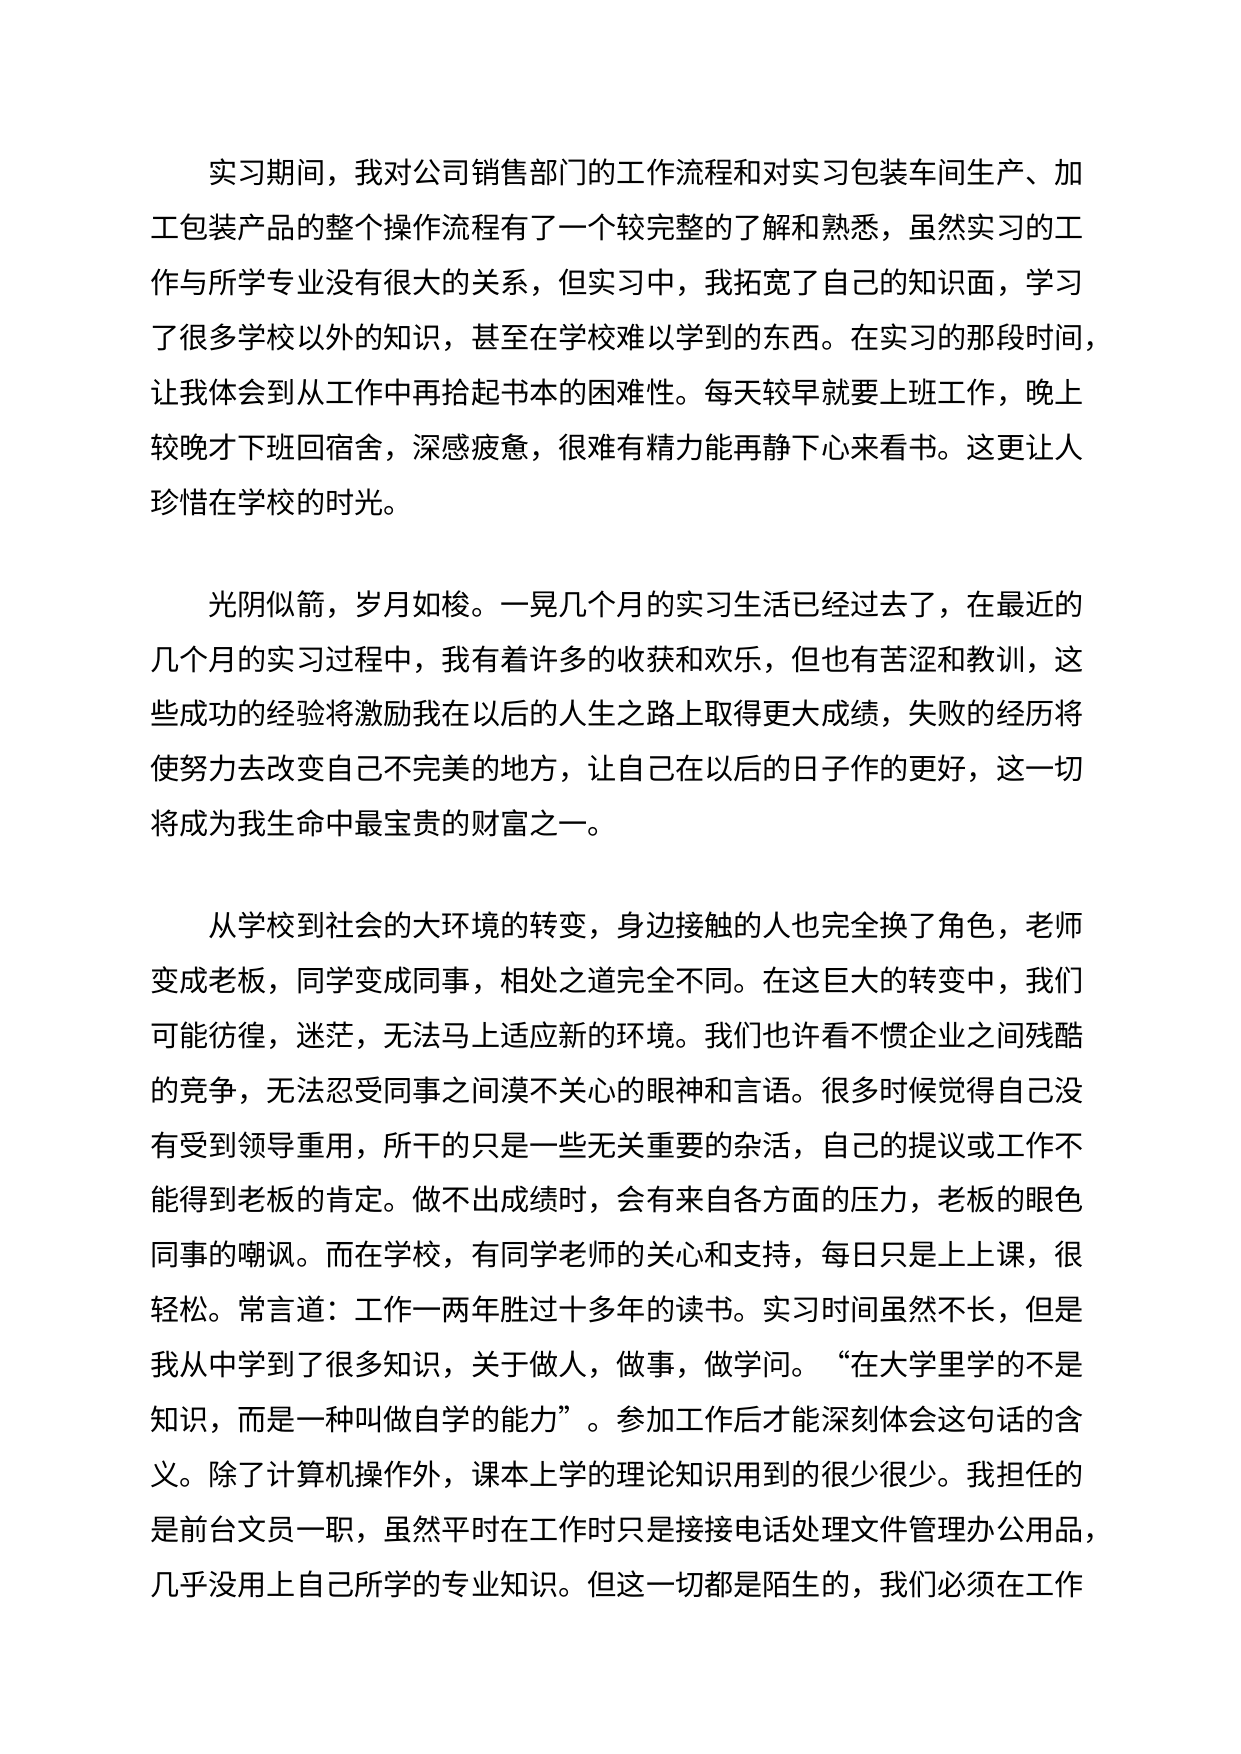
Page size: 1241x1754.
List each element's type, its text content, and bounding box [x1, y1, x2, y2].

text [150, 902, 1090, 1603]
text 光阴似箭，岁月如梭。一晃几个月的实习生活已经过去了，在最近的几个月的实习过程中，我有着许多的收获和欢乐，但也有苦涩和教训，这些成功的经验将激励我在以后的人生之路上取得更大成绩，失败的经历将使努力去改变自己不完美的地方，让自己在以后的日子作的更好，这一切将成为我生命中最宝贵的财富之一。 [150, 581, 1090, 843]
text 实习期间，我对公司销售部门的工作流程和对实习包装车间生产、加工包装产品的整个操作流程有了一个较完整的了解和熟悉，虽然实习的工作与所学专业没有很大的关系，但实习中，我拓宽了自己的知识面，学习了很多学校以外的知识，甚至在学校难以学到的东西。在实习的那段时间，让我体会到从工作中再拾起书本的困难性。每天较早就要上班工作，晚上较晚才下班回宿舍，深感疲惫，很难有精力能再静下心来看书。这更让人珍惜在学校的时光。 [150, 150, 1090, 522]
